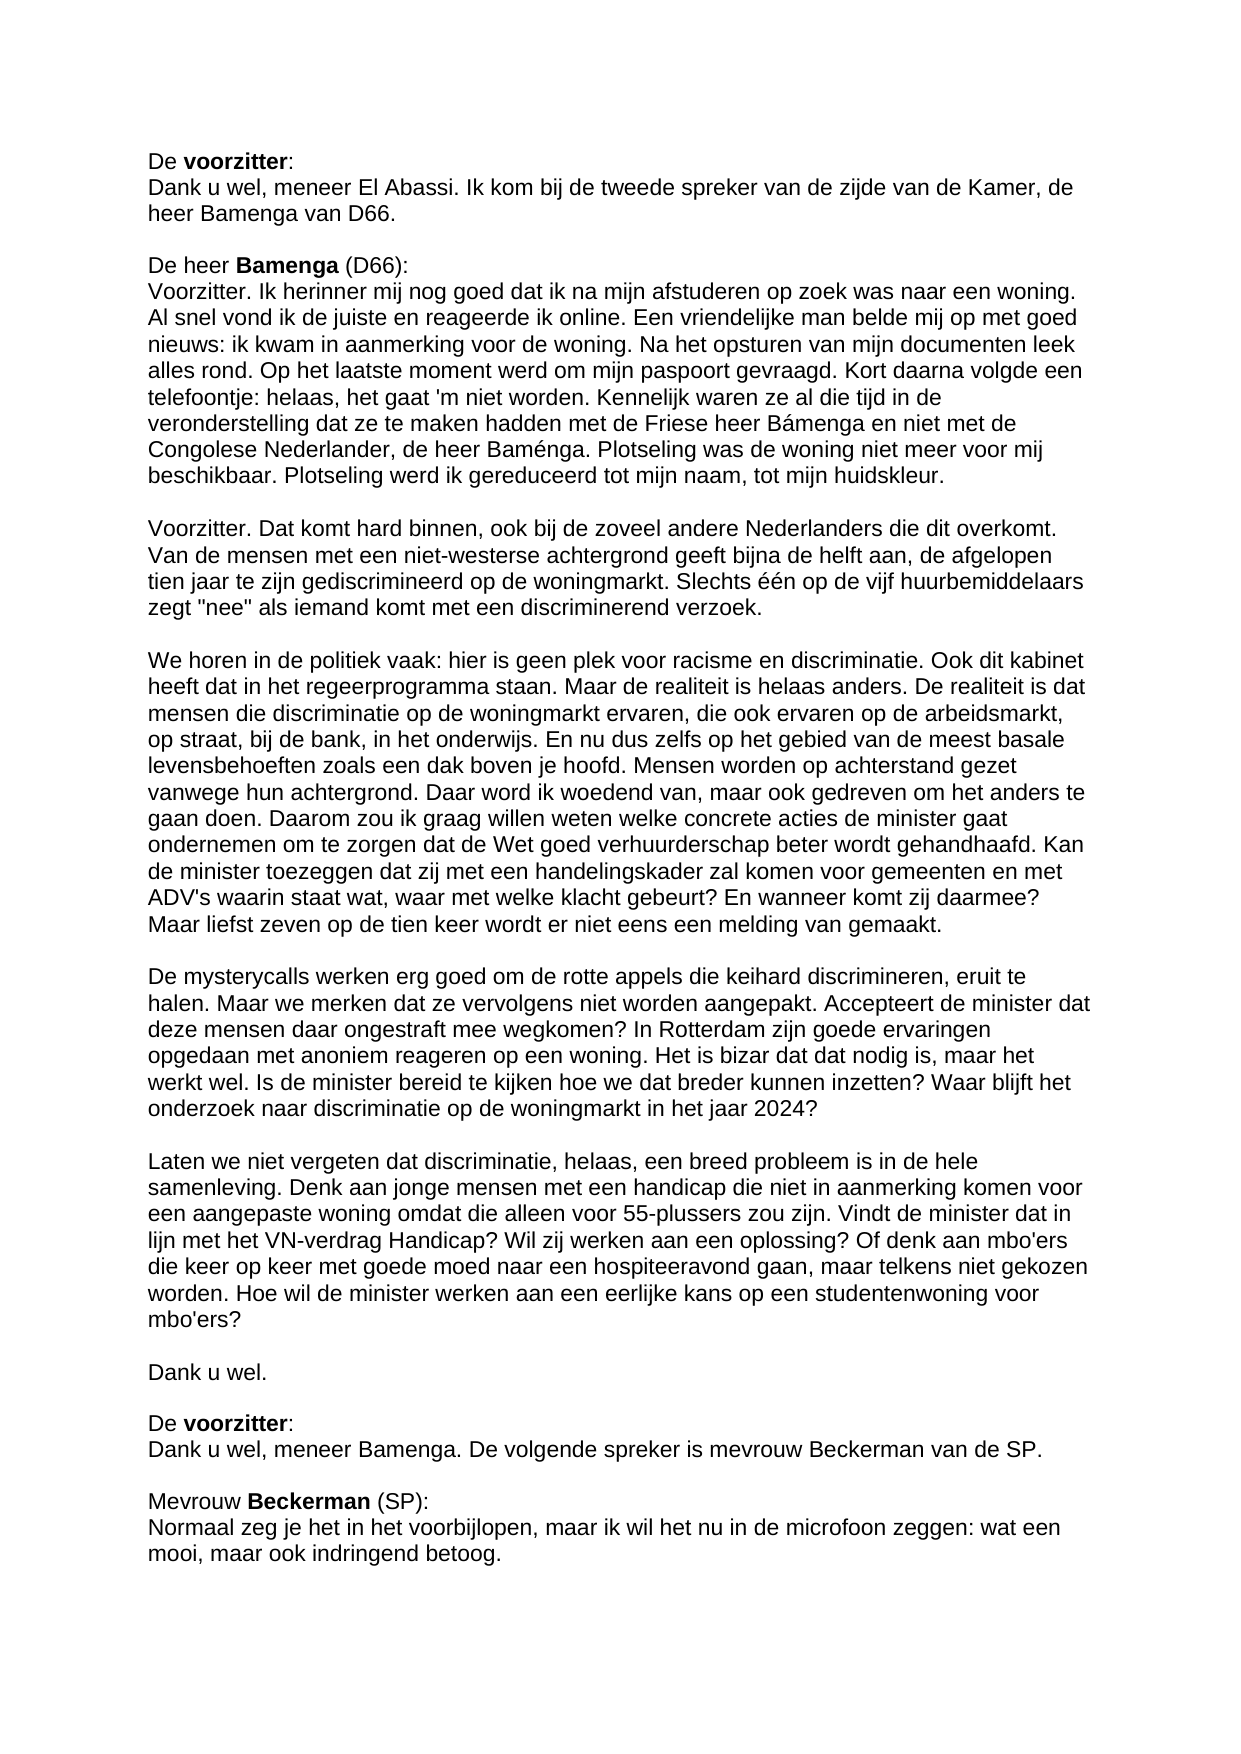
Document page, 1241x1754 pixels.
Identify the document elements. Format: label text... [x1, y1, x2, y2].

text De heer Bamenga (D66): Voorzitter. Ik herinner mij nog goed dat ik na mijn afstuderen op zoek was naar een woning. Al snel vond ik de juiste en reageerde ik online. Een vriendelijke man belde mij op met goed nieuws: ik kwam in aanmerking voor de woning. Na het opsturen van mijn documenten leek alles rond. Op het laatste moment werd om mijn paspoort gevraagd. Kort daarna volgde een telefoontje: helaas, het gaat 'm niet worden. Kennelijk waren ze al die tijd in de veronderstelling dat ze te maken hadden met de Friese heer Bámenga en niet met de Congolese Nederlander, de heer Baménga. Plotseling was de woning niet meer voor mij beschikbaar. Plotseling werd ik gereduceerd tot mijn naam, tot mijn huidskleur. Voorzitter. Dat komt hard binnen, ook bij de zoveel andere Nederlanders die dit overkomt. Van de mensen met een niet-westerse achtergrond geeft bijna de helft aan, de afgelopen tien jaar te zijn gediscrimineerd op de woningmarkt. Slechts één op de vijf huurbemiddelaars zegt "nee" als iemand komt met een discriminerend verzoek. We horen in de politiek vaak: hier is geen plek voor racisme en discriminatie. Ook dit kabinet heeft dat in het regeerprogramma staan. Maar de realiteit is helaas anders. De realiteit is dat mensen die discriminatie op de woningmarkt ervaren, die ook ervaren op de arbeidsmarkt, op straat, bij de bank, in het onderwijs. En nu dus zelfs op het gebied van de meest basale levensbehoeften zoals een dak boven je hoofd. Mensen worden op achterstand gezet vanwege hun achtergrond. Daar word ik woedend van, maar ook gedreven om het anders te gaan doen. Daarom zou ik graag willen weten welke concrete acties de minister gaat ondernemen om te zorgen dat de Wet goed verhuurderschap beter wordt gehandhaafd. Kan de minister toezeggen dat zij met een handelingskader zal komen voor gemeenten en met ADV's waarin staat wat, waar met welke klacht gebeurt? En wanneer komt zij daarmee? Maar liefst zeven op de tien keer wordt er niet eens een melding van gemaakt. De mysterycalls werken erg goed om de rotte appels die keihard discrimineren, eruit te halen. Maar we merken dat ze vervolgens niet worden aangepakt. Accepteert de minister dat deze mensen daar ongestraft mee wegkomen? In Rotterdam zijn goede ervaringen opgedaan met anoniem reageren op een woning. Het is bizar dat dat nodig is, maar het werkt wel. Is de minister bereid te kijken hoe we dat breder kunnen inzetten? Waar blijft het onderzoek naar discriminatie op de woningmarkt in het jaar 2024? Laten we niet vergeten dat discriminatie, helaas, een breed probleem is in de hele samenleving. Denk aan jonge mensen met een handicap die niet in aanmerking komen voor een aangepaste woning omdat die alleen voor 55-plussers zou zijn. Vindt de minister dat in lijn met het VN-verdrag Handicap? Wil zij werken aan een oplossing? Of denk aan mbo'ers die keer op keer met goede moed naar een hospiteeravond gaan, maar telkens niet gekozen worden. Hoe wil de minister werken aan een eerlijke kans op een studentenwoning voor mbo'ers? Dank u wel. [148, 252, 1093, 1385]
text De voorzitter: Dank u wel, meneer Bamenga. De volgende spreker is mevrouw Beckerman van de SP. [148, 1410, 1093, 1463]
text De voorzitter: Dank u wel, meneer El Abassi. Ik kom bij de tweede spreker van de zijde van de Kamer, de heer Bamenga van D66. [148, 148, 1093, 227]
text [148, 1488, 1093, 1593]
